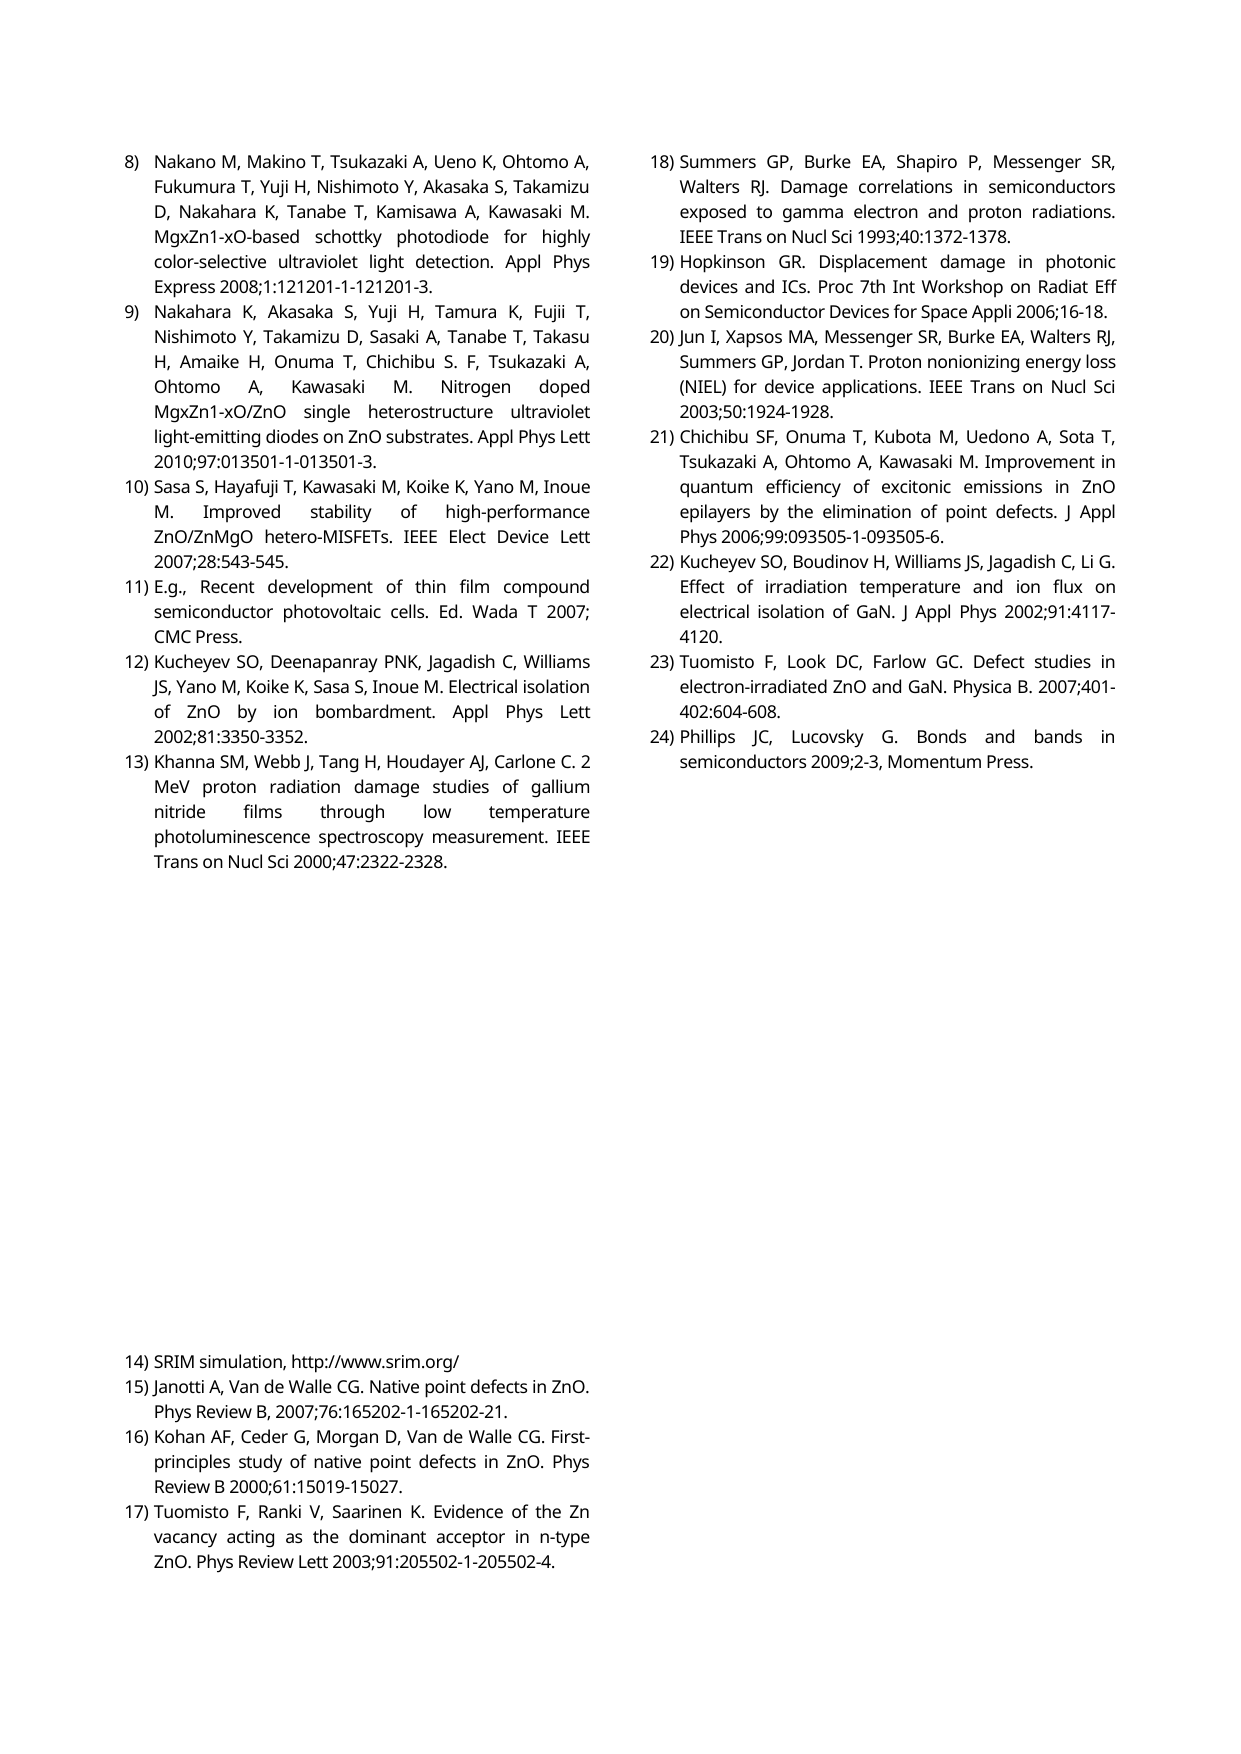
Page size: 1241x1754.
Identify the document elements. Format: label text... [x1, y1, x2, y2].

text 14) SRIM simulation, http://www.srim.org/ [124, 1348, 591, 1373]
text 23) Tuomisto F, Look DC, Farlow GC. Defect studies in electron-irradiated ZnO and GaN. Physica B. 2007;401-402:604-608. [649, 648, 1116, 723]
text 8) Nakano M, Makino T, Tsukazaki A, Ueno K, Ohtomo A, Fukumura T, Yuji H, Nishimoto Y, Akasaka S, Takamizu D, Nakahara K, Tanabe T, Kamisawa A, Kawasaki M. MgxZn1-xO-based schottky photodiode for highly color-selective ultraviolet light detection. Appl Phys Express 2008;1:121201-1-121201-3. [124, 148, 591, 298]
text 17) Tuomisto F, Ranki V, Saarinen K. Evidence of the Zn vacancy acting as the dominant acceptor in n-type ZnO. Phys Review Lett 2003;91:205502-1-205502-4. [124, 1498, 591, 1573]
text 9) Nakahara K, Akasaka S, Yuji H, Tamura K, Fujii T, Nishimoto Y, Takamizu D, Sasaki A, Tanabe T, Takasu H, Amaike H, Onuma T, Chichibu S. F, Tsukazaki A, Ohtomo A, Kawasaki M. Nitrogen doped MgxZn1-xO/ZnO single heterostructure ultraviolet light-emitting diodes on ZnO substrates. Appl Phys Lett 2010;97:013501-1-013501-3. [124, 298, 591, 473]
text 16) Kohan AF, Ceder G, Morgan D, Van de Walle CG. First-principles study of native point defects in ZnO. Phys Review B 2000;61:15019-15027. [124, 1423, 591, 1498]
text 18) Summers GP, Burke EA, Shapiro P, Messenger SR, Walters RJ. Damage correlations in semiconductors exposed to gamma electron and proton radiations. IEEE Trans on Nucl Sci 1993;40:1372-1378. [649, 148, 1116, 248]
text 24) Phillips JC, Lucovsky G. Bonds and bands in semiconductors 2009;2-3, Momentum Press. [649, 723, 1116, 773]
text 10) Sasa S, Hayafuji T, Kawasaki M, Koike K, Yano M, Inoue M. Improved stability of high-performance ZnO/ZnMgO hetero-MISFETs. IEEE Elect Device Lett 2007;28:543-545. [124, 473, 591, 573]
text 13) Khanna SM, Webb J, Tang H, Houdayer AJ, Carlone C. 2 MeV proton radiation damage studies of gallium nitride films through low temperature photoluminescence spectroscopy measurement. IEEE Trans on Nucl Sci 2000;47:2322-2328. [124, 748, 591, 873]
text 21) Chichibu SF, Onuma T, Kubota M, Uedono A, Sota T, Tsukazaki A, Ohtomo A, Kawasaki M. Improvement in quantum efficiency of excitonic emissions in ZnO epilayers by the elimination of point defects. J Appl Phys 2006;99:093505-1-093505-6. [649, 423, 1116, 548]
text 15) Janotti A, Van de Walle CG. Native point defects in ZnO. Phys Review B, 2007;76:165202-1-165202-21. [124, 1373, 591, 1423]
text 22) Kucheyev SO, Boudinov H, Williams JS, Jagadish C, Li G. Effect of irradiation temperature and ion flux on electrical isolation of GaN. J Appl Phys 2002;91:4117-4120. [649, 548, 1116, 648]
text 12) Kucheyev SO, Deenapanray PNK, Jagadish C, Williams JS, Yano M, Koike K, Sasa S, Inoue M. Electrical isolation of ZnO by ion bombardment. Appl Phys Lett 2002;81:3350-3352. [124, 648, 591, 748]
text 19) Hopkinson GR. Displacement damage in photonic devices and ICs. Proc 7th Int Workshop on Radiat Eff on Semiconductor Devices for Space Appli 2006;16-18. [649, 248, 1116, 323]
text 20) Jun I, Xapsos MA, Messenger SR, Burke EA, Walters RJ, Summers GP, Jordan T. Proton nonionizing energy loss (NIEL) for device applications. IEEE Trans on Nucl Sci 2003;50:1924-1928. [649, 323, 1116, 423]
text 11) E.g., Recent development of thin film compound semiconductor photovoltaic cells. Ed. Wada T 2007; CMC Press. [124, 573, 591, 648]
